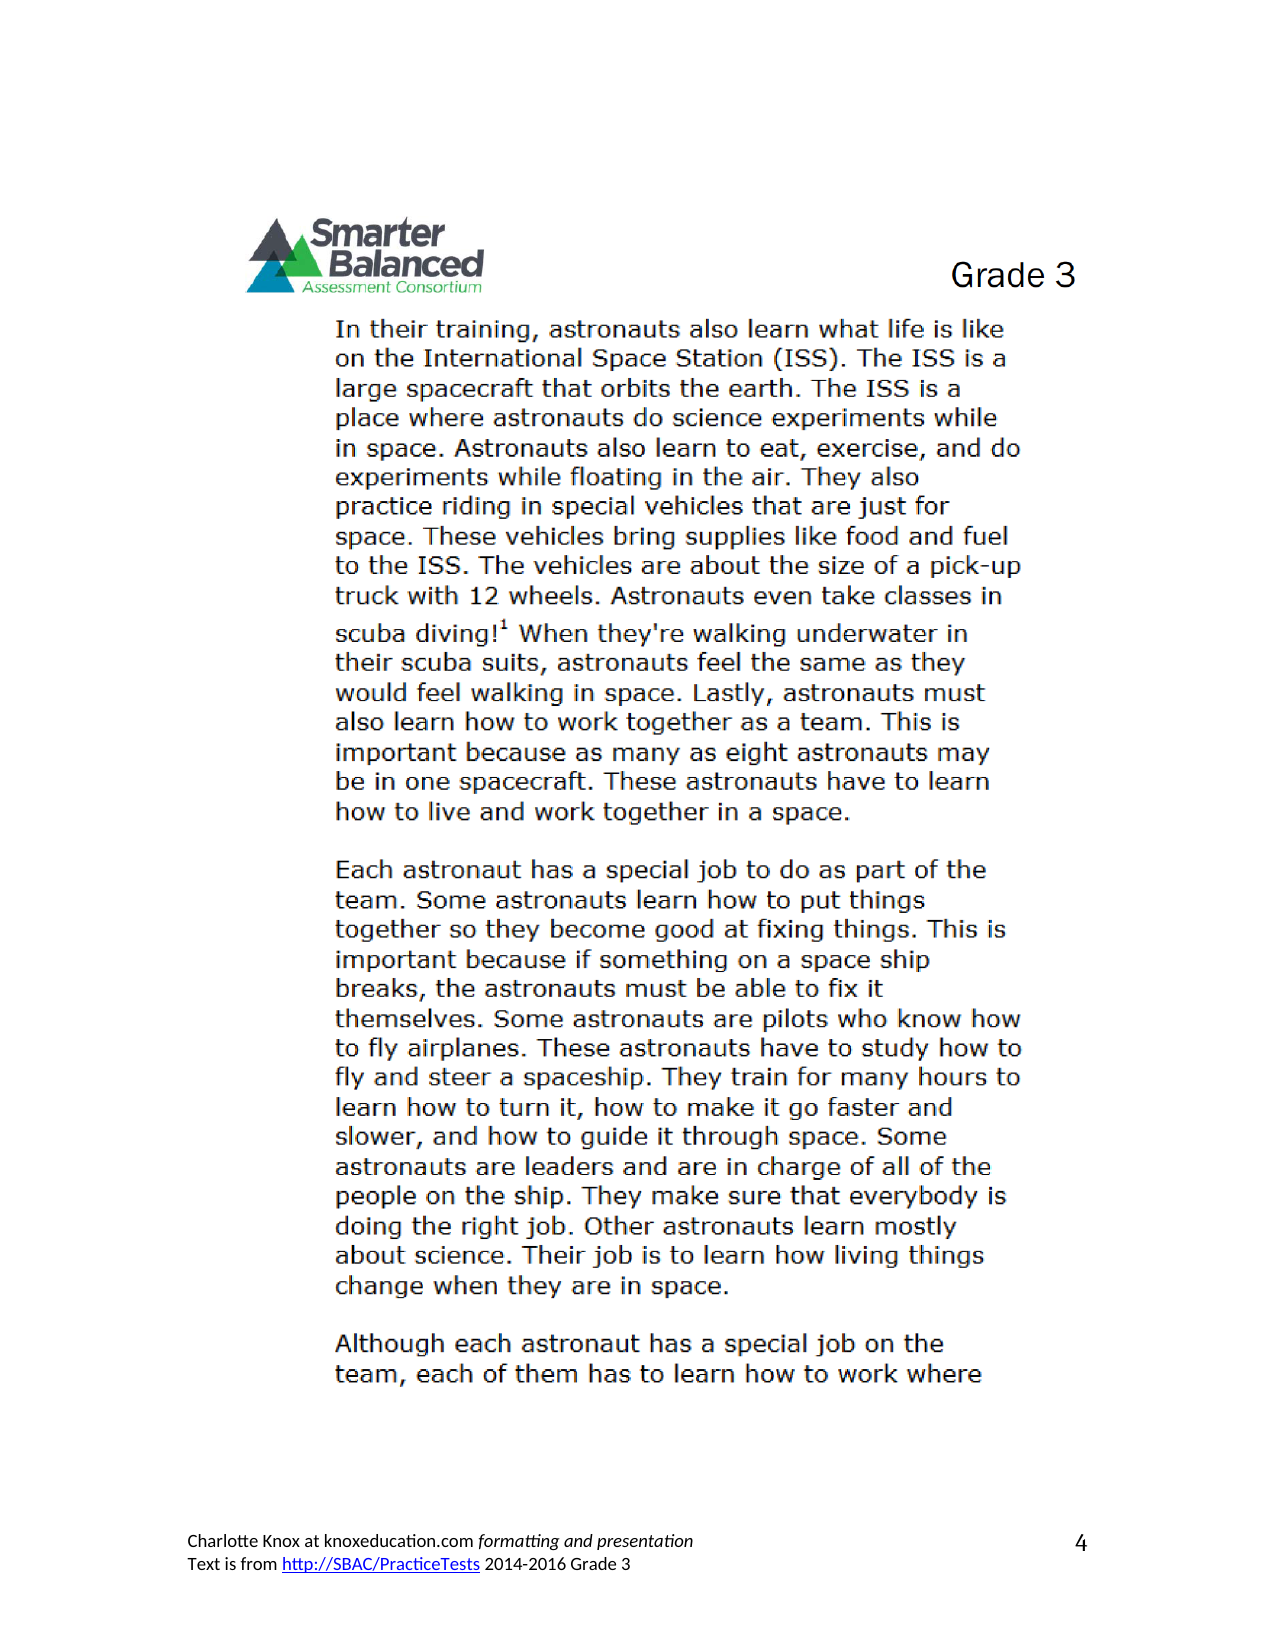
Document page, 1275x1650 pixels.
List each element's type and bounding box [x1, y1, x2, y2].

picture [212, 197, 1113, 1421]
